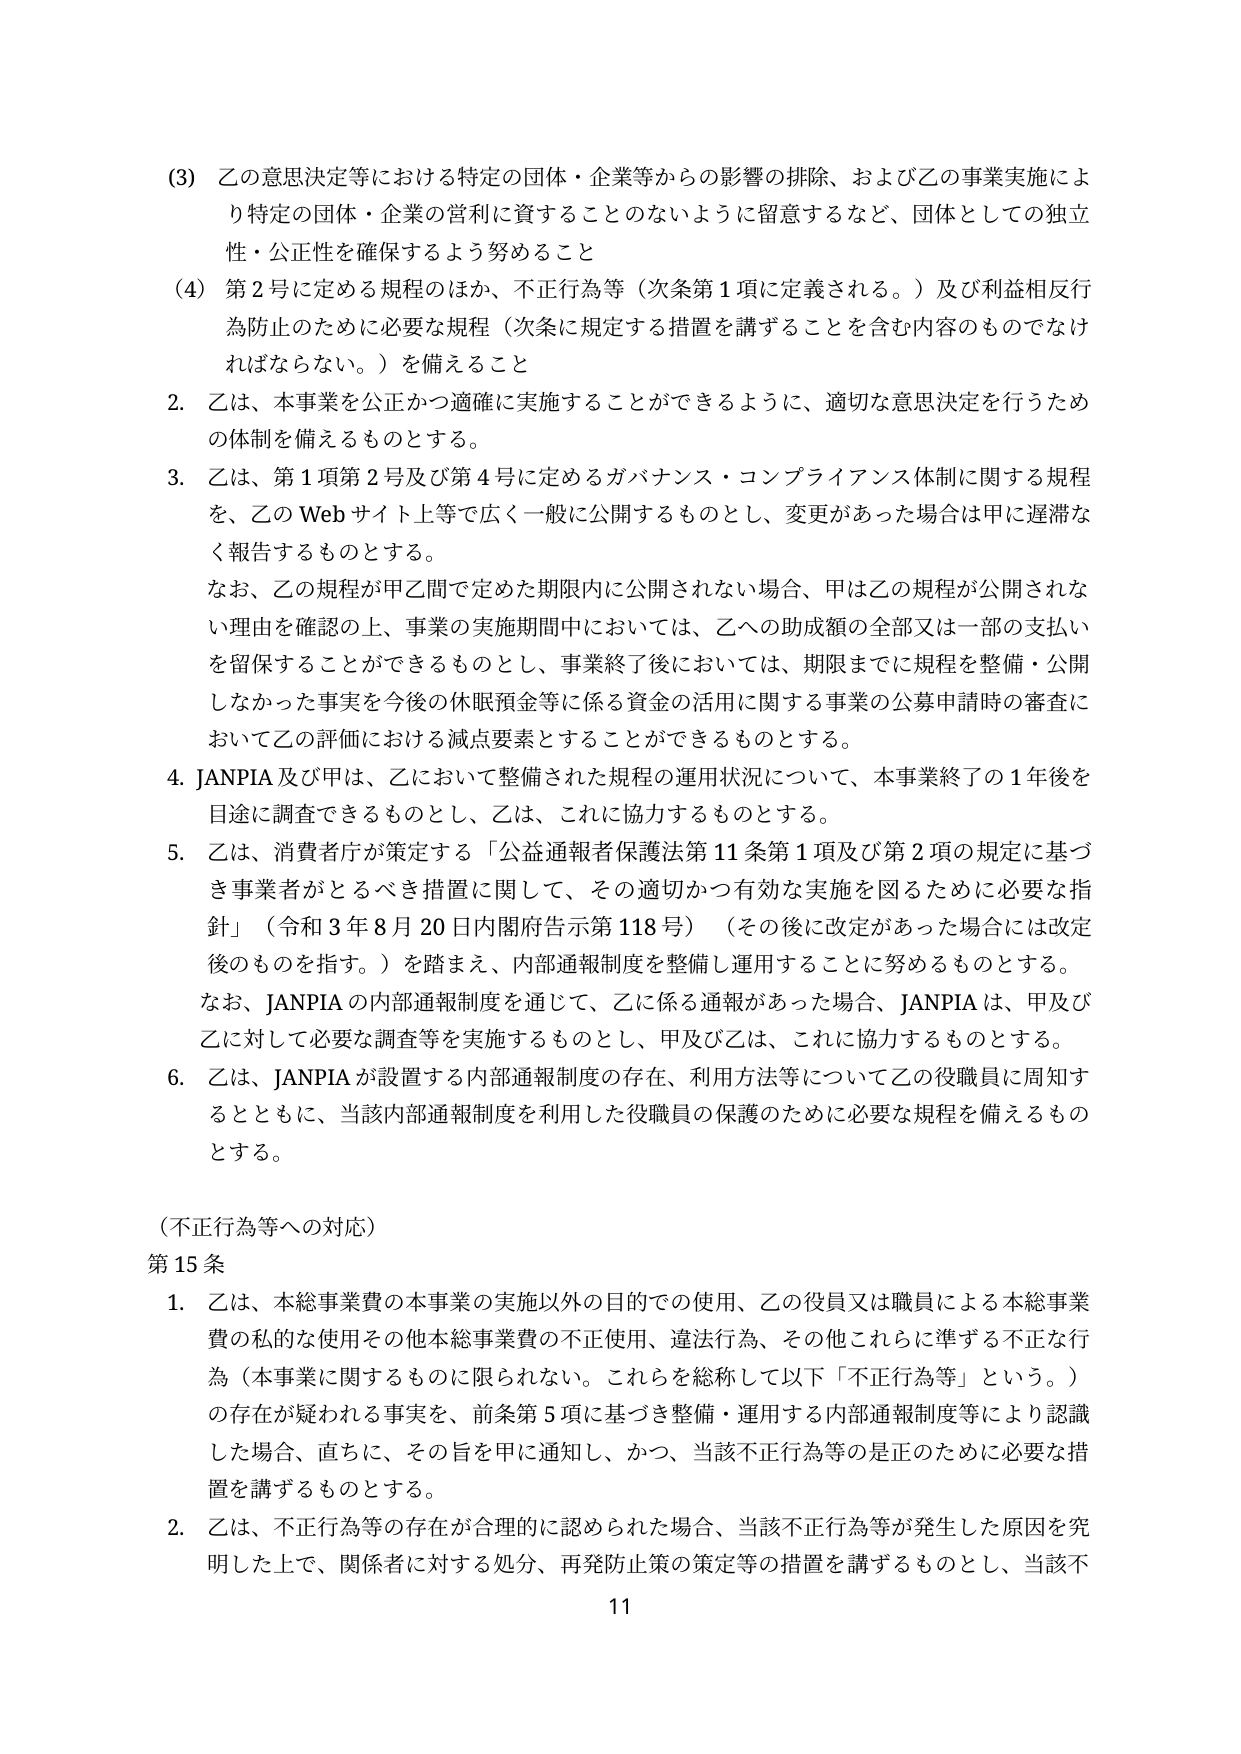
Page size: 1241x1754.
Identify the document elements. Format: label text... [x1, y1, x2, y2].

list （4） 第2号に定める規程のほか、不正行為等（次条第1項に定義される。）及び利益相反行為防止のために必要な規程（次条に規定する措置を講ずることを含む内容のものでなければならない。）を備えること [162, 269, 1092, 382]
subtitle 第15条 [148, 1244, 1092, 1282]
text 2. 乙は、本事業を公正かつ適確に実施することができるように、適切な意思決定を行うための体制を備えるものとする。 [167, 382, 1092, 457]
text （不正行為等への対応） [148, 1207, 1092, 1244]
text 5. 乙は、消費者庁が策定する「公益通報者保護法第11条第1項及び第2項の規定に基づき事業者がとるべき措置に関して、その適切かつ有効な実施を図るために必要な指針」（令和3年8月20日内閣府告示第118号） （その後に改定があった場合には改定後のものを指す。）を踏まえ、内部通報制度を整備し運用することに努めるものとする。 [167, 832, 1092, 982]
text 1. 乙は、本総事業費の本事業の実施以外の目的での使用、乙の役員又は職員による本総事業費の私的な使用その他本総事業費の不正使用、違法行為、その他これらに準ずる不正な行為（本事業に関するものに限られない。これらを総称して以下「不正行為等」という。）の存在が疑われる事実を、前条第5項に基づき整備・運用する内部通報制度等により認識した場合、直ちに、その旨を甲に通知し、かつ、当該不正行為等の是正のために必要な措置を講ずるものとする。 [167, 1282, 1092, 1507]
text 3. 乙は、第1項第2号及び第4号に定めるガバナンス・コンプライアンス体制に関する規程を、乙のWebサイト上等で広く一般に公開するものとし、変更があった場合は甲に遅滞なく報告するものとする。 [167, 457, 1092, 569]
text なお、JANPIAの内部通報制度を通じて、乙に係る通報があった場合、JANPIAは、甲及び乙に対して必要な調査等を実施するものとし、甲及び乙は、これに協力するものとする。 [199, 982, 1092, 1057]
text 4. JANPIA及び甲は、乙において整備された規程の運用状況について、本事業終了の1年後を目途に調査できるものとし、乙は、これに協力するものとする。 [167, 757, 1092, 832]
text 6. 乙は、JANPIAが設置する内部通報制度の存在、利用方法等について乙の役職員に周知するとともに、当該内部通報制度を利用した役職員の保護のために必要な規程を備えるものとする。 [167, 1057, 1092, 1169]
list (3) 乙の意思決定等における特定の団体・企業等からの影響の排除、および乙の事業実施により特定の団体・企業の営利に資することのないように留意するなど、団体としての独立性・公正性を確保するよう努めること [162, 157, 1092, 269]
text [167, 1507, 1092, 1582]
text なお、乙の規程が甲乙間で定めた期限内に公開されない場合、甲は乙の規程が公開されない理由を確認の上、事業の実施期間中においては、乙への助成額の全部又は一部の支払いを留保することができるものとし、事業終了後においては、期限までに規程を整備・公開しなかった事実を今後の休眠預金等に係る資金の活用に関する事業の公募申請時の審査において乙の評価における減点要素とすることができるものとする。 [199, 569, 1092, 757]
